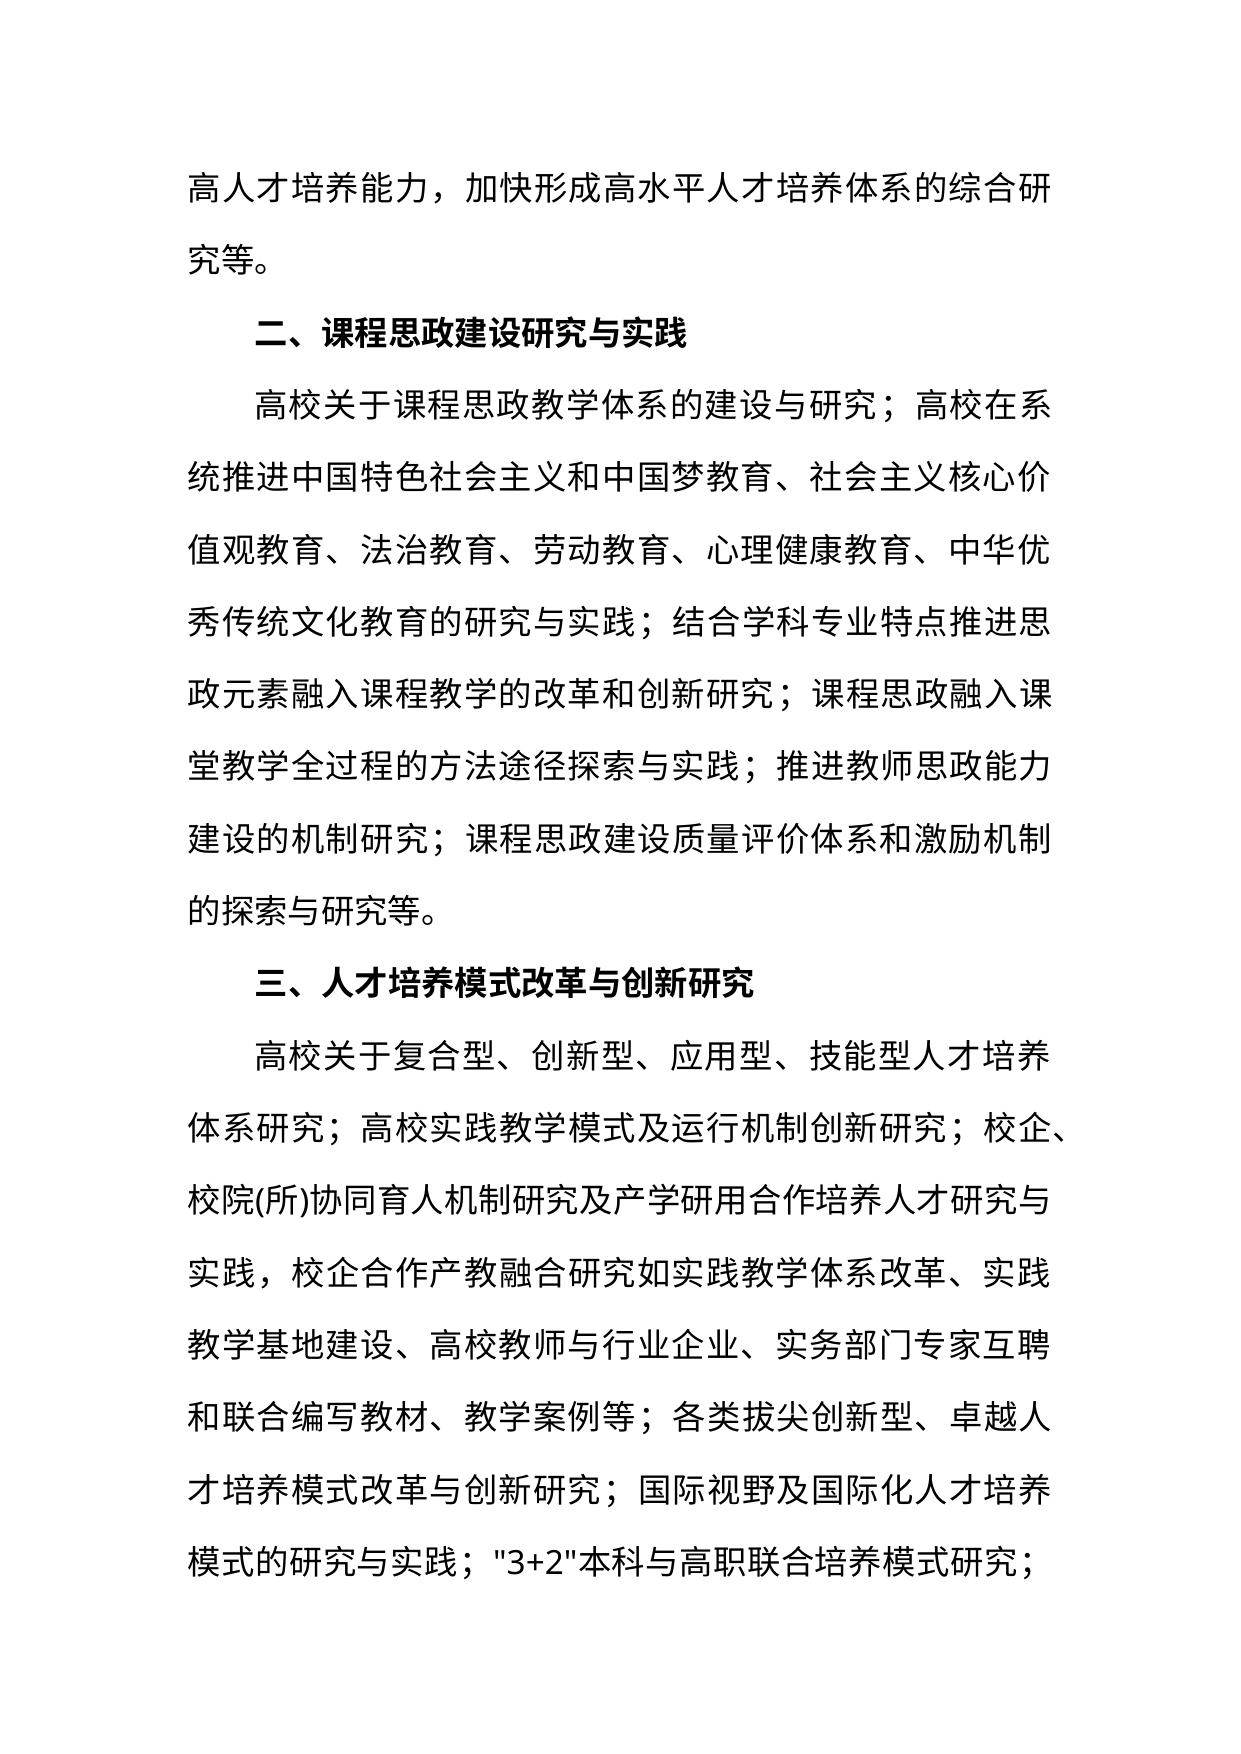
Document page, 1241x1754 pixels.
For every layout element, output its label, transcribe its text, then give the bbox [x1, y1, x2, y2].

text 二、课程思政建设研究与实践 [187, 307, 1053, 355]
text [187, 162, 1053, 282]
text 高校关于课程思政教学体系的建设与研究；高校在系统推进中国特色社会主义和中国梦教育、社会主义核心价值观教育、法治教育、劳动教育、心理健康教育、中华优秀传统文化教育的研究与实践；结合学科专业特点推进思政元素融入课程教学的改革和创新研究；课程思政融入课堂教学全过程的方法途径探索与实践；推进教师思政能力建设的机制研究；课程思政建设质量评价体系和激励机制的探索与研究等。 [187, 379, 1053, 933]
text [187, 1029, 1053, 1584]
text 三、人才培养模式改革与创新研究 [187, 957, 1053, 1005]
